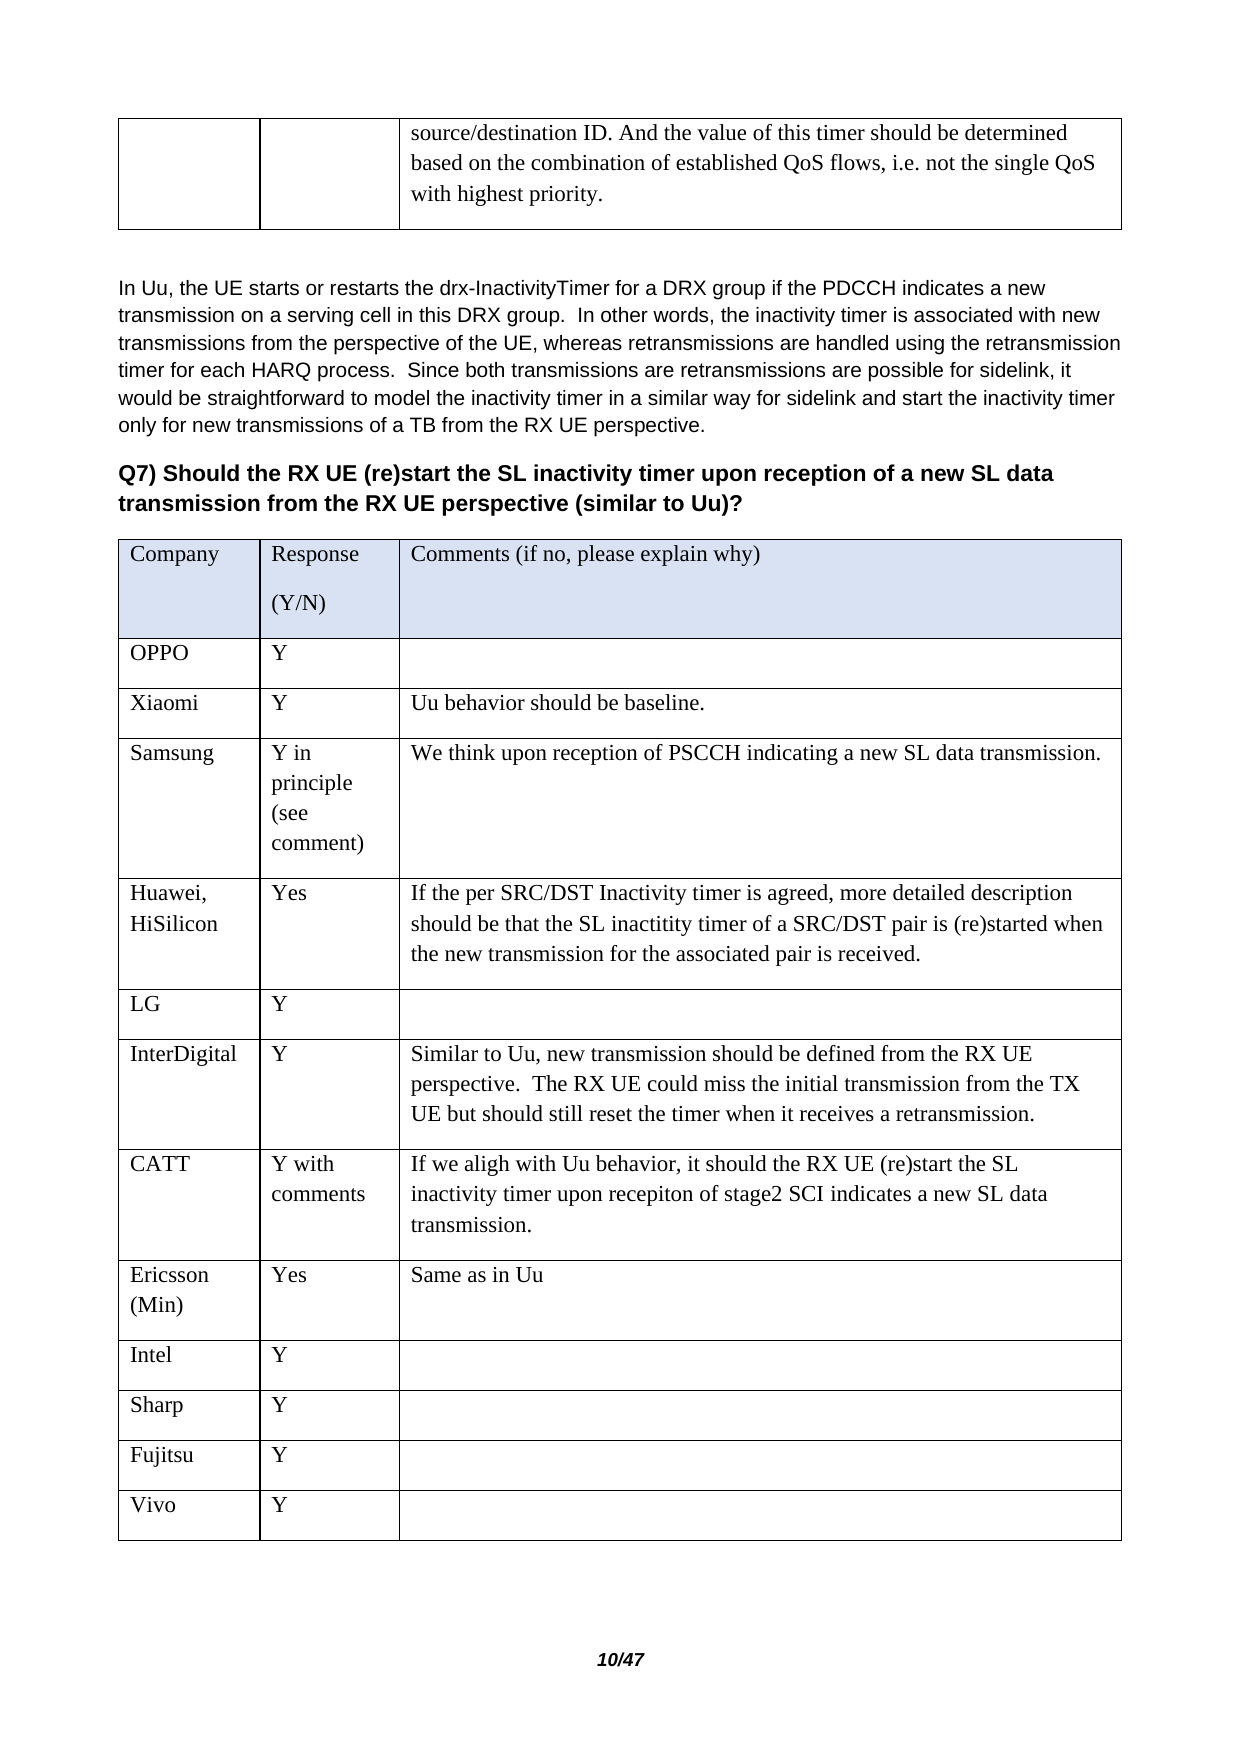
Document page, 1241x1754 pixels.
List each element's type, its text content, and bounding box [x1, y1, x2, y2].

table_header Comments (if no, please explain why) [400, 540, 1121, 638]
table_header [119, 1491, 259, 1540]
table_cell [400, 1341, 1121, 1390]
table_cell [400, 1040, 1121, 1149]
table_header [400, 1491, 1121, 1540]
text Q7) Should the RX UE (re)start the SL inactivity timer upon reception of a new SL data transmission from the RX UE perspective (similar to Uu)? [118, 459, 1122, 516]
table_header [261, 119, 399, 228]
table_header Company [119, 540, 259, 638]
table_cell [400, 1150, 1121, 1259]
table_cell [119, 1261, 259, 1340]
table_cell [261, 1341, 399, 1390]
table_cell [261, 1391, 399, 1440]
table_cell [400, 639, 1121, 688]
table_cell [400, 1441, 1121, 1490]
table_cell [400, 990, 1121, 1039]
table_cell [261, 1040, 399, 1149]
table_cell [119, 639, 259, 688]
table_cell [400, 1261, 1121, 1340]
table_cell [119, 689, 259, 738]
table_cell [261, 1261, 399, 1340]
table_cell [119, 990, 259, 1039]
table_cell [261, 689, 399, 738]
table_cell [119, 1391, 259, 1440]
table_cell [400, 1391, 1121, 1440]
table_cell [119, 1441, 259, 1490]
table_header [261, 1491, 399, 1540]
table_cell [261, 990, 399, 1039]
table_cell [400, 739, 1121, 878]
table_header [400, 119, 1121, 228]
table_header [119, 119, 259, 228]
table_cell [400, 879, 1121, 989]
table_cell [119, 879, 259, 989]
table_cell [119, 739, 259, 878]
table_cell [119, 1040, 259, 1149]
table_cell [261, 739, 399, 878]
table_cell [119, 1150, 259, 1259]
table_header Response (Y/N) [261, 540, 399, 638]
table_cell [119, 1341, 259, 1390]
table_cell [400, 689, 1121, 738]
table_cell [261, 1150, 399, 1259]
table_cell [261, 1441, 399, 1490]
table_cell [261, 879, 399, 989]
table_cell [261, 639, 399, 688]
text In Uu, the UE starts or restarts the drx-InactivityTimer for a DRX group if the PDCCH indicates a new transmission on a serving cell in this DRX group. In other words, the inactivity timer is associated with new transmissions from the perspective of the UE, whereas retransmissions are handled using the retransmission timer for each HARQ process. Since both transmissions are retransmissions are possible for sidelink, it would be straightforward to model the inactivity timer in a similar way for sidelink and start the inactivity timer only for new transmissions of a TB from the RX UE perspective. [118, 276, 1122, 437]
